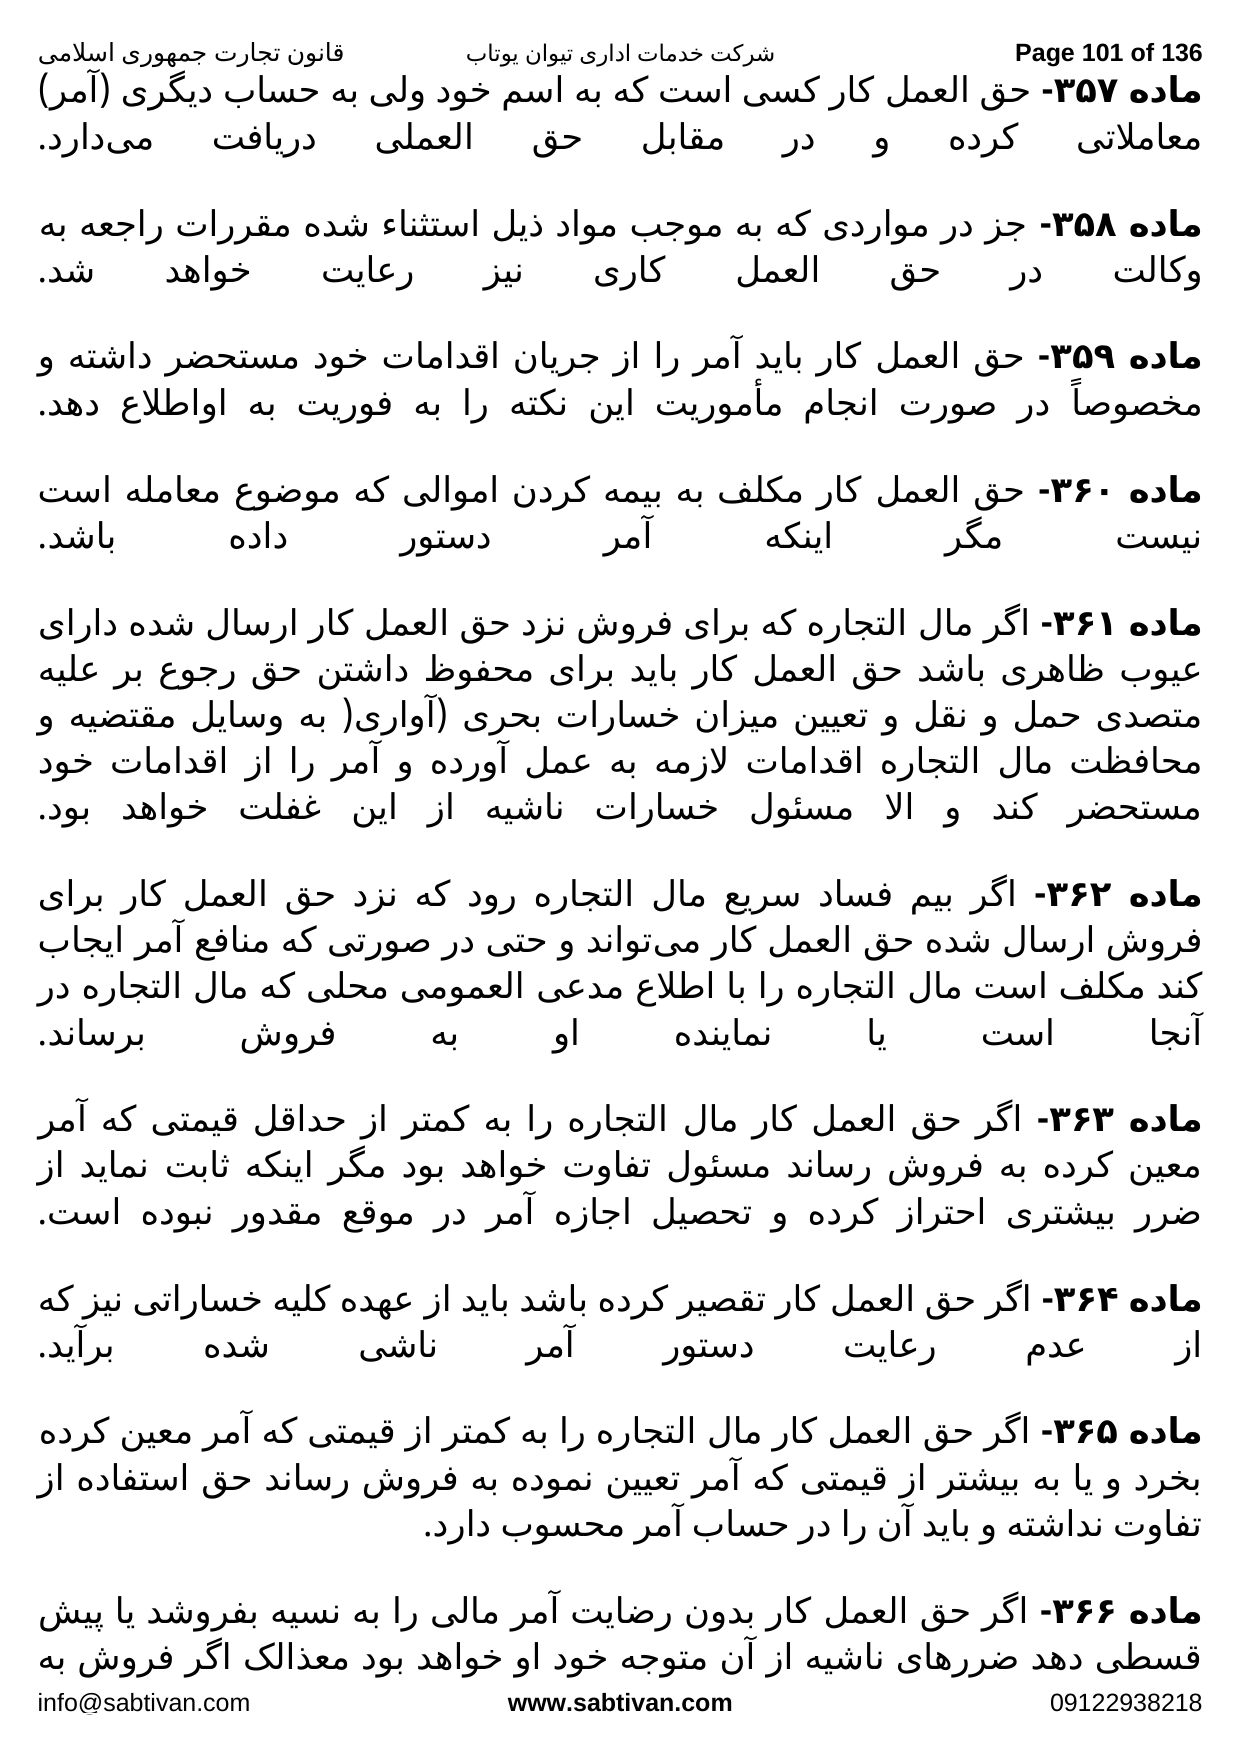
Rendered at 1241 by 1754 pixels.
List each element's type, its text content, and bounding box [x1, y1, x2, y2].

text ‌ماده ۳۵۷- حق ‌العمل ‌کار کسی است که به اسم خود ولی به حساب دیگری (‌آمر) معاملاتی کرده و در مقابل حق ‌العملی دریافت می‌دارد. ‌ ماده ۳۵۸- جز در مواردی که به موجب مواد ذیل استثناء شده مقررات راجعه به وکالت در حق ‌العمل‌ کاری نیز رعایت خواهد شد. ‌ ماده ۳۵۹- حق العمل ‌کار باید آمر را از جریان اقدامات خود مستحضر داشته و مخصوصاً در صورت انجام مأموریت این نکته را به فوریت به او‌اطلاع دهد. ‌ ماده ۳۶۰- حق ‌العمل ‌کار مکلف به بیمه کردن اموالی که موضوع معامله است نیست مگر اینکه آمر دستور داده باشد. ‌ ماده ۳۶۱- اگر مال ‌التجاره که برای فروش نزد حق ‌العمل ‌کار ارسال شده دارای عیوب ظاهری باشد حق ‌العمل ‌کار باید برای محفوظ داشتن حق رجوع ‌بر علیه متصدی حمل و نقل و تعیین میزان خسارات بحری (‌آواری( به وسایل مقتضیه و محافظت مال‌ التجاره اقدامات لازمه به عمل آورده و آمر را از ‌اقدامات خود مستحضر کند و الا مسئول خسارات ناشیه از این غفلت خواهد بود. ‌ ماده ۳۶۲- اگر بیم فساد سریع مال ‌التجاره رود که نزد حق ‌العمل ‌کار برای فروش ارسال شده حق ‌العمل ‌کار می‌تواند و حتی در صورتی که منافع آمر ‌ایجاب کند مکلف است مال‌ التجاره را با اطلاع مدعی ‌العمومی محلی که مال ‌التجاره در آنجا است یا نماینده او به فروش برساند. ‌ ماده ۳۶۳- اگر حق ‌العمل ‌کار مال ‌التجاره را به کمتر از حداقل قیمتی که آمر معین کرده به فروش رساند مسئول تفاوت خواهد بود مگر اینکه ثابت ‌نماید از ضرر بیشتری احتراز کرده و تحصیل اجازه آمر در موقع مقدور نبوده است. ‌ ماده ۳۶۴- اگر حق ‌العمل ‌کار تقصیر کرده باشد باید از عهده کلیه خساراتی نیز که از عدم رعایت دستور آمر ناشی شده برآید. ‌ ماده ۳۶۵- اگر حق ‌العمل ‌کار مال التجاره را به کمتر از قیمتی که آمر معین کرده بخرد و یا به بیشتر از قیمتی که آمر تعیین نموده به فروش رساند حق ‌استفاده از تفاوت نداشته و باید آن را در حساب آمر محسوب دارد. [37, 71, 1203, 1551]
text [37, 1551, 1203, 1684]
